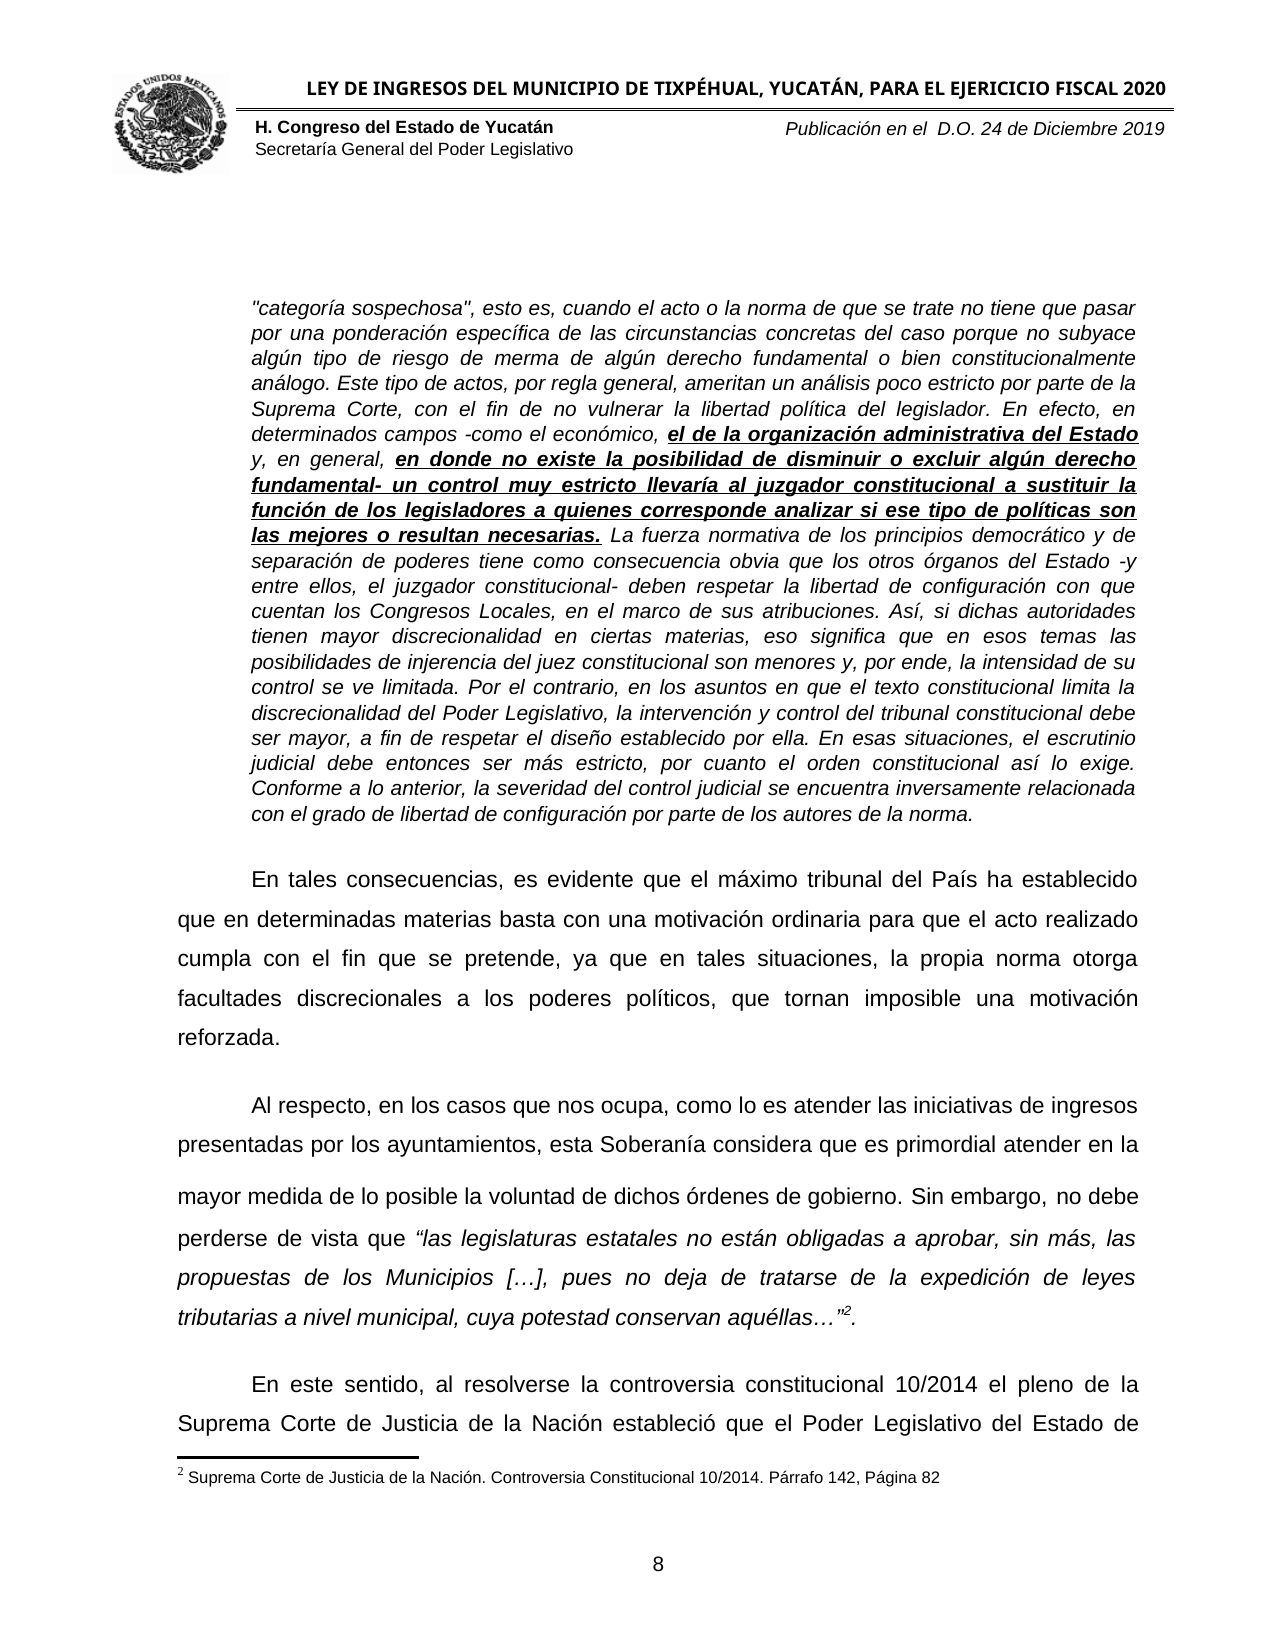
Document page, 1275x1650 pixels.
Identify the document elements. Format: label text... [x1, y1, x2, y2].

text En tales consecuencias, es evidente que el máximo tribunal del País ha establecido que en determinadas materias basta con una motivación ordinaria para que el acto realizado cumpla con el fin que se pretende, ya que en tales situaciones, la propia norma otorga facultades discrecionales a los poderes políticos, que tornan imposible una motivación reforzada. [177, 866, 1139, 1051]
text Al respecto, en los casos que nos ocupa, como lo es atender las iniciativas de ingresos presentadas por los ayuntamientos, esta Soberanía considera que es primordial atender en la mayor medida de lo posible la voluntad de dichos órdenes de gobierno. Sin embargo, no debe perderse de vista que “las legislaturas estatales no están obligadas a aprobar, sin más, las propuestas de los Municipios […], pues no deja de tratarse de la expedición de leyes tributarias a nivel municipal, cuya potestad conservan aquéllas…”. [177, 1092, 1139, 1330]
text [177, 1371, 1139, 1437]
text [251, 295, 1139, 826]
